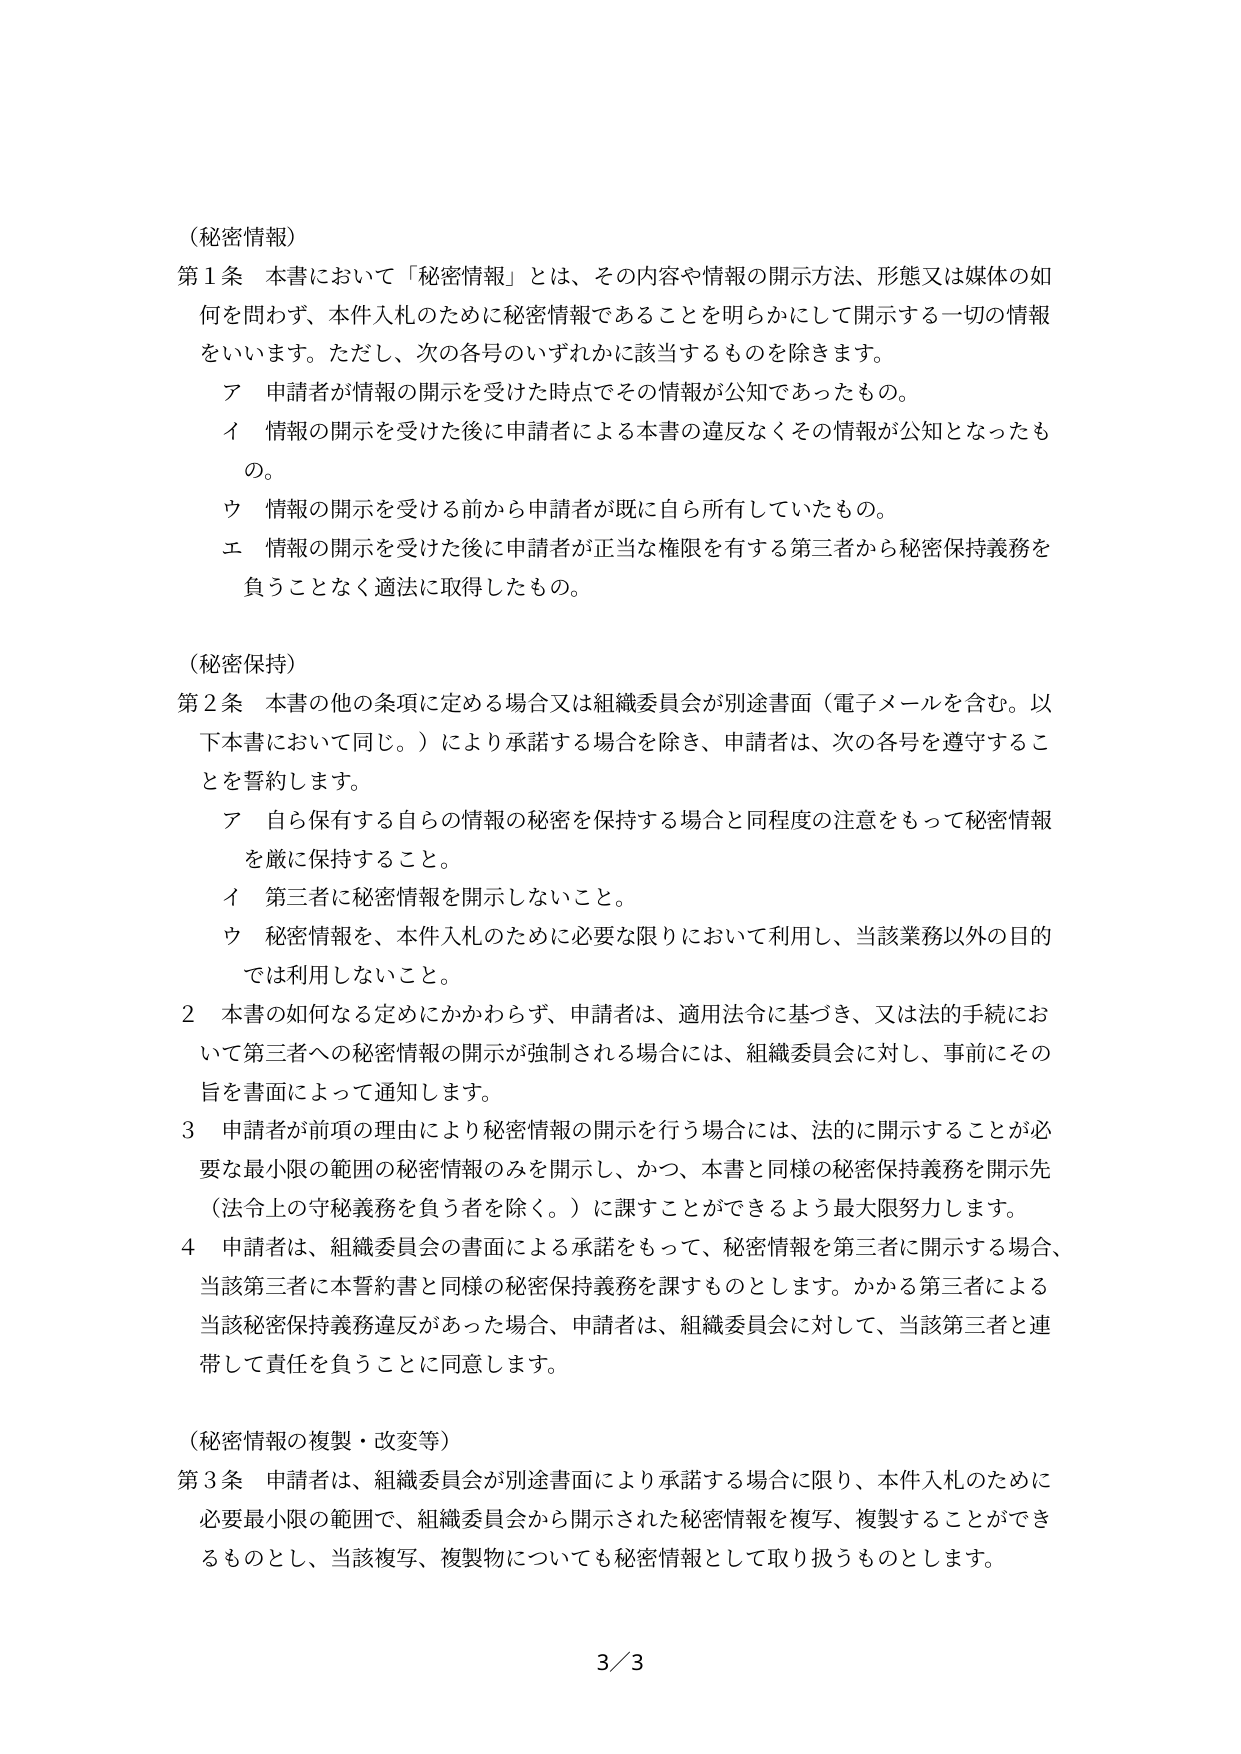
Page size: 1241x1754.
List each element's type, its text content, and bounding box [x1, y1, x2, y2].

text （秘密情報） [177, 216, 1063, 255]
text ウ 秘密情報を、本件入札のために必要な限りにおいて利用し、当該業務以外の目的では利用しないこと。 [221, 916, 1063, 993]
text （秘密情報の複製・改変等） [177, 1421, 1063, 1460]
text ３ 申請者が前項の理由により秘密情報の開示を行う場合には、法的に開示することが必要な最小限の範囲の秘密情報のみを開示し、かつ、本書と同様の秘密保持義務を開示先（法令上の守秘義務を負う者を除く。）に課すことができるよう最大限努力します。 [177, 1110, 1063, 1227]
text イ 第三者に秘密情報を開示しないこと。 [221, 877, 1063, 916]
text ４ 申請者は、組織委員会の書面による承諾をもって、秘密情報を第三者に開示する場合、当該第三者に本誓約書と同様の秘密保持義務を課すものとします。かかる第三者による当該秘密保持義務違反があった場合、申請者は、組織委員会に対して、当該第三者と連帯して責任を負うことに同意します。 [177, 1227, 1063, 1382]
text 第３条 申請者は、組織委員会が別途書面により承諾する場合に限り、本件入札のために必要最小限の範囲で、組織委員会から開示された秘密情報を複写、複製することができるものとし、当該複写、複製物についても秘密情報として取り扱うものとします。 [177, 1460, 1063, 1576]
text （秘密保持） [177, 644, 1063, 683]
text 第２条 本書の他の条項に定める場合又は組織委員会が別途書面（電子メールを含む。以下本書において同じ。）により承諾する場合を除き、申請者は、次の各号を遵守することを誓約します。 [177, 683, 1063, 799]
text イ 情報の開示を受けた後に申請者による本書の違反なくその情報が公知となったもの。 [221, 411, 1063, 488]
text ２ 本書の如何なる定めにかかわらず、申請者は、適用法令に基づき、又は法的手続において第三者への秘密情報の開示が強制される場合には、組織委員会に対し、事前にその旨を書面によって通知します。 [177, 993, 1063, 1110]
text エ 情報の開示を受けた後に申請者が正当な権限を有する第三者から秘密保持義務を負うことなく適法に取得したもの。 [221, 527, 1063, 605]
text 第１条 本書において「秘密情報」とは、その内容や情報の開示方法、形態又は媒体の如何を問わず、本件入札のために秘密情報であることを明らかにして開示する一切の情報をいいます。ただし、次の各号のいずれかに該当するものを除きます。 [177, 255, 1063, 372]
text ア 自ら保有する自らの情報の秘密を保持する場合と同程度の注意をもって秘密情報を厳に保持すること。 [221, 799, 1063, 877]
text ウ 情報の開示を受ける前から申請者が既に自ら所有していたもの。 [221, 488, 1063, 527]
text ア 申請者が情報の開示を受けた時点でその情報が公知であったもの。 [221, 372, 1063, 411]
